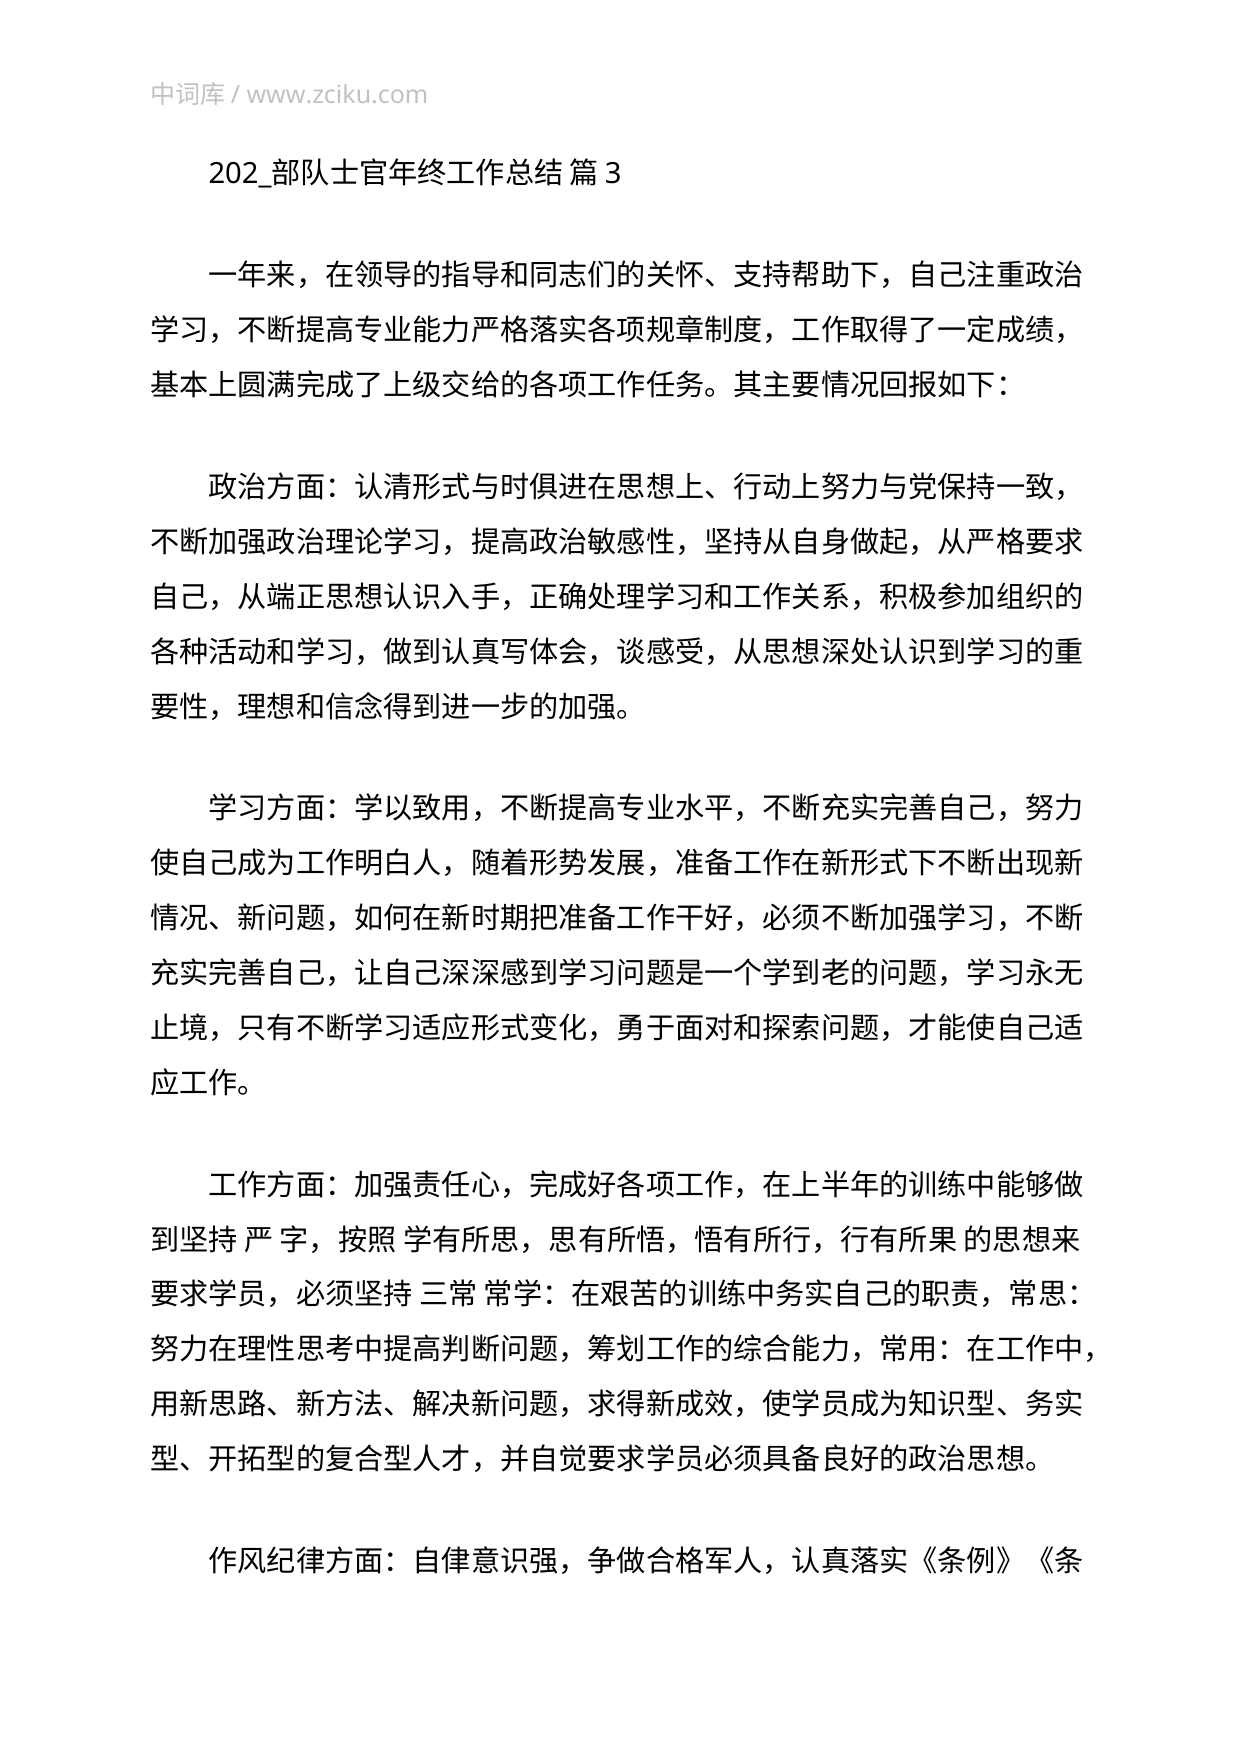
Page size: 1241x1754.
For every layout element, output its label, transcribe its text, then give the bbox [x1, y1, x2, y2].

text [150, 1537, 1090, 1580]
text 工作方面：加强责任心，完成好各项工作，在上半年的训练中能够做到坚持 严 字，按照 学有所思，思有所悟，悟有所行，行有所果 的思想来要求学员，必须坚持 三常 常学：在艰苦的训练中务实自己的职责，常思：努力在理性思考中提高判断问题，筹划工作的综合能力，常用：在工作中，用新思路、新方法、解决新问题，求得新成效，使学员成为知识型、务实型、开拓型的复合型人才，并自觉要求学员必须具备良好的政治思想。 [150, 1161, 1090, 1478]
text 202_部队士官年终工作总结 篇3 [150, 150, 1090, 192]
text 学习方面：学以致用，不断提高专业水平，不断充实完善自己，努力使自己成为工作明白人，随着形势发展，准备工作在新形式下不断出现新情况、新问题，如何在新时期把准备工作干好，必须不断加强学习，不断充实完善自己，让自己深深感到学习问题是一个学到老的问题，学习永无止境，只有不断学习适应形式变化，勇于面对和探索问题，才能使自己适应工作。 [150, 785, 1090, 1102]
text 一年来，在领导的指导和同志们的关怀、支持帮助下，自己注重政治学习，不断提高专业能力严格落实各项规章制度，工作取得了一定成绩，基本上圆满完成了上级交给的各项工作任务。其主要情况回报如下： [150, 252, 1090, 404]
text 政治方面：认清形式与时俱进在思想上、行动上努力与党保持一致，不断加强政治理论学习，提高政治敏感性，坚持从自身做起，从严格要求自己，从端正思想认识入手，正确处理学习和工作关系，积极参加组织的各种活动和学习，做到认真写体会，谈感受，从思想深处认识到学习的重要性，理想和信念得到进一步的加强。 [150, 463, 1090, 725]
